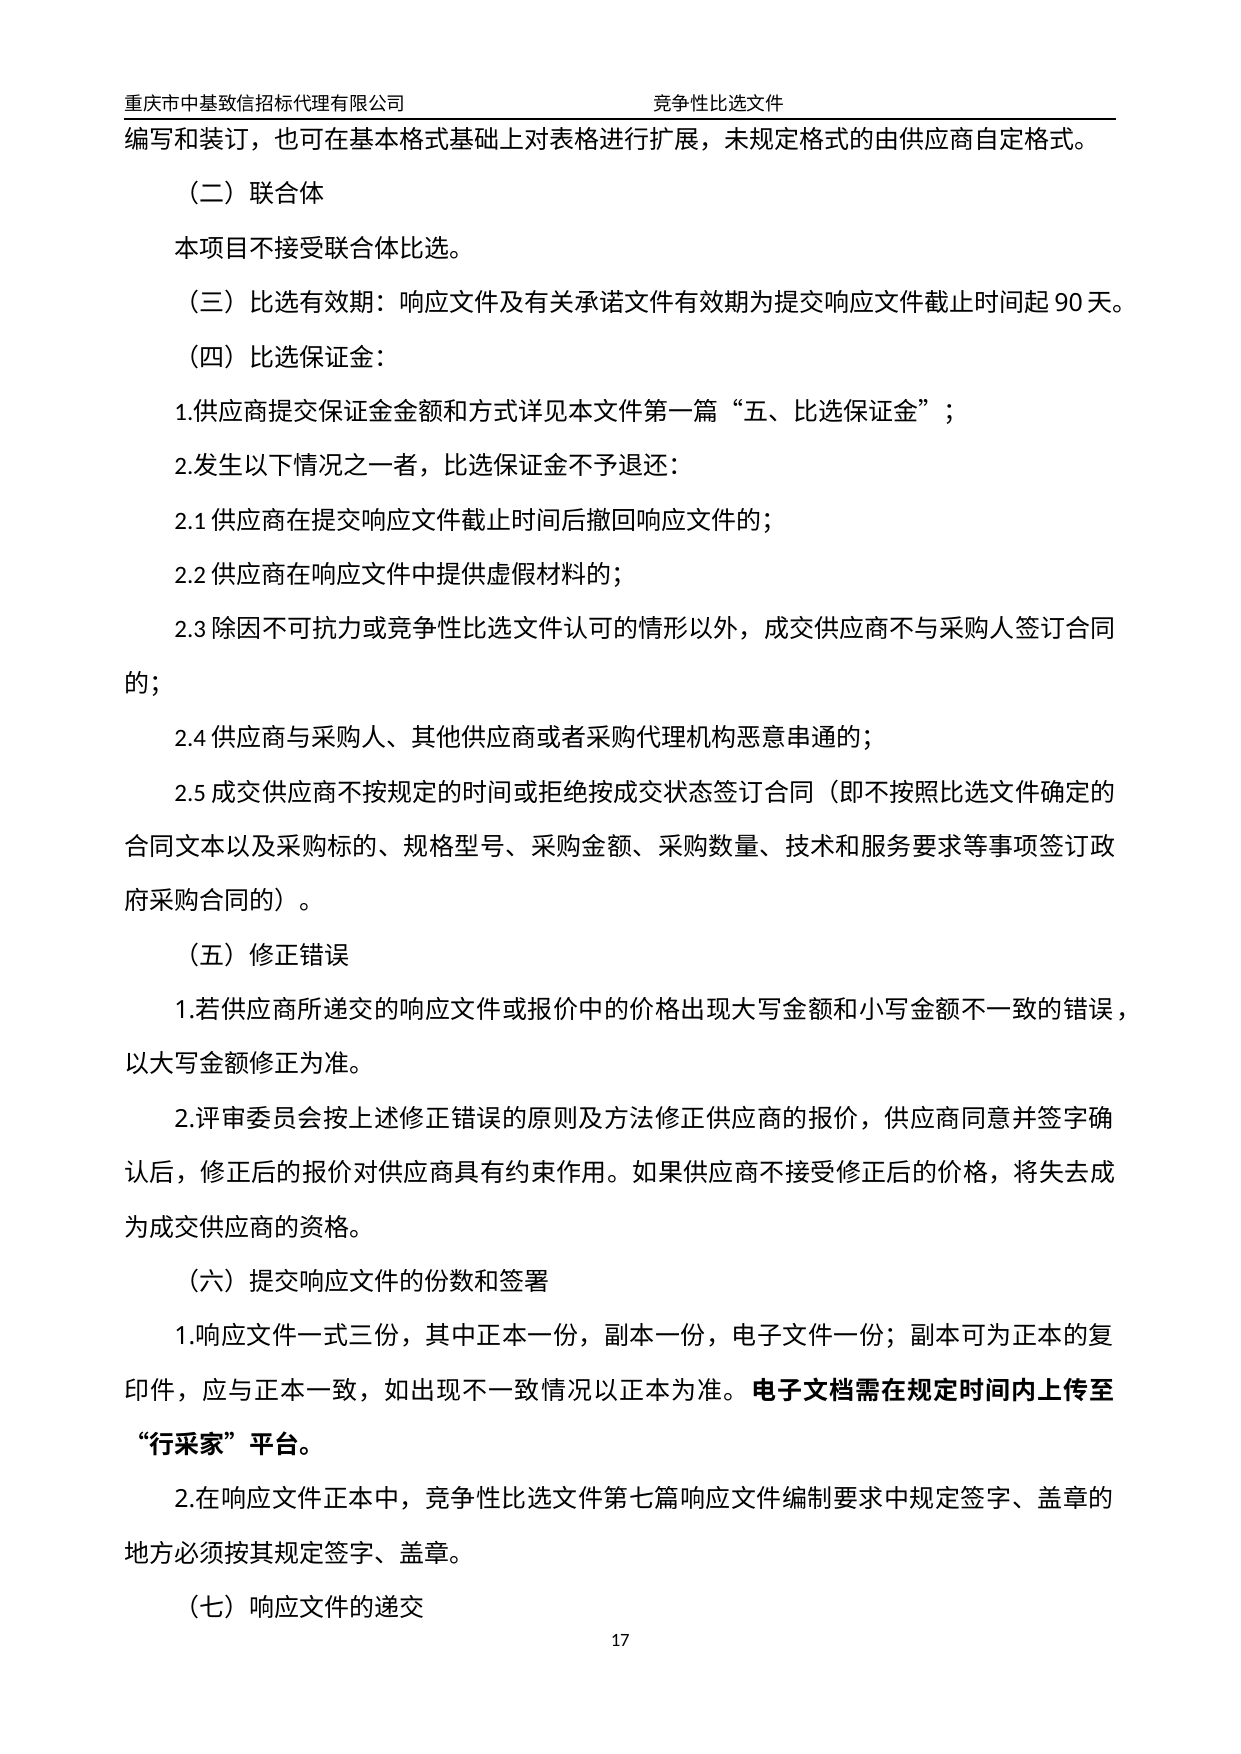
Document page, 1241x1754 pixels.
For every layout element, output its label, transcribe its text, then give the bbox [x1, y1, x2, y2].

text 2.在响应文件正本中，竞争性比选文件第七篇响应文件编制要求中规定签字、盖章的地方必须按其规定签字、盖章。 [124, 1479, 1116, 1569]
text （四）比选保证金： [124, 337, 1116, 373]
text 1.响应文件一式三份，其中正本一份，副本一份，电子文件一份；副本可为正本的复印件，应与正本一致，如出现不一致情况以正本为准。电子文档需在规定时间内上传至“行采家”平台。 [124, 1316, 1116, 1461]
text 2.5 成交供应商不按规定的时间或拒绝按成交状态签订合同（即不按照比选文件确定的合同文本以及采购标的、规格型号、采购金额、采购数量、技术和服务要求等事项签订政府采购合同的）。 [124, 772, 1116, 917]
text 1.若供应商所递交的响应文件或报价中的价格出现大写金额和小写金额不一致的错误，以大写金额修正为准。 [124, 989, 1116, 1080]
text 本项目不接受联合体比选。 [124, 228, 1116, 264]
text （六）提交响应文件的份数和签署 [124, 1261, 1116, 1298]
text 2.发生以下情况之一者，比选保证金不予退还： [124, 446, 1116, 482]
text 2.4 供应商与采购人、其他供应商或者采购代理机构恶意串通的； [124, 718, 1116, 754]
text 2.2 供应商在响应文件中提供虚假材料的； [124, 554, 1116, 591]
text （七）响应文件的递交 [124, 1588, 1116, 1624]
text 2.评审委员会按上述修正错误的原则及方法修正供应商的报价，供应商同意并签字确认后，修正后的报价对供应商具有约束作用。如果供应商不接受修正后的价格，将失去成为成交供应商的资格。 [124, 1098, 1116, 1243]
text 2.3 除因不可抗力或竞争性比选文件认可的情形以外，成交供应商不与采购人签订合同的； [124, 609, 1116, 699]
text （五）修正错误 [124, 935, 1116, 971]
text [124, 120, 1116, 156]
text 1.供应商提交保证金金额和方式详见本文件第一篇“五、比选保证金”； [124, 391, 1116, 428]
text （三）比选有效期：响应文件及有关承诺文件有效期为提交响应文件截止时间起90天。 [124, 283, 1116, 319]
text （二）联合体 [124, 174, 1116, 210]
text 2.1 供应商在提交响应文件截止时间后撤回响应文件的； [124, 500, 1116, 536]
